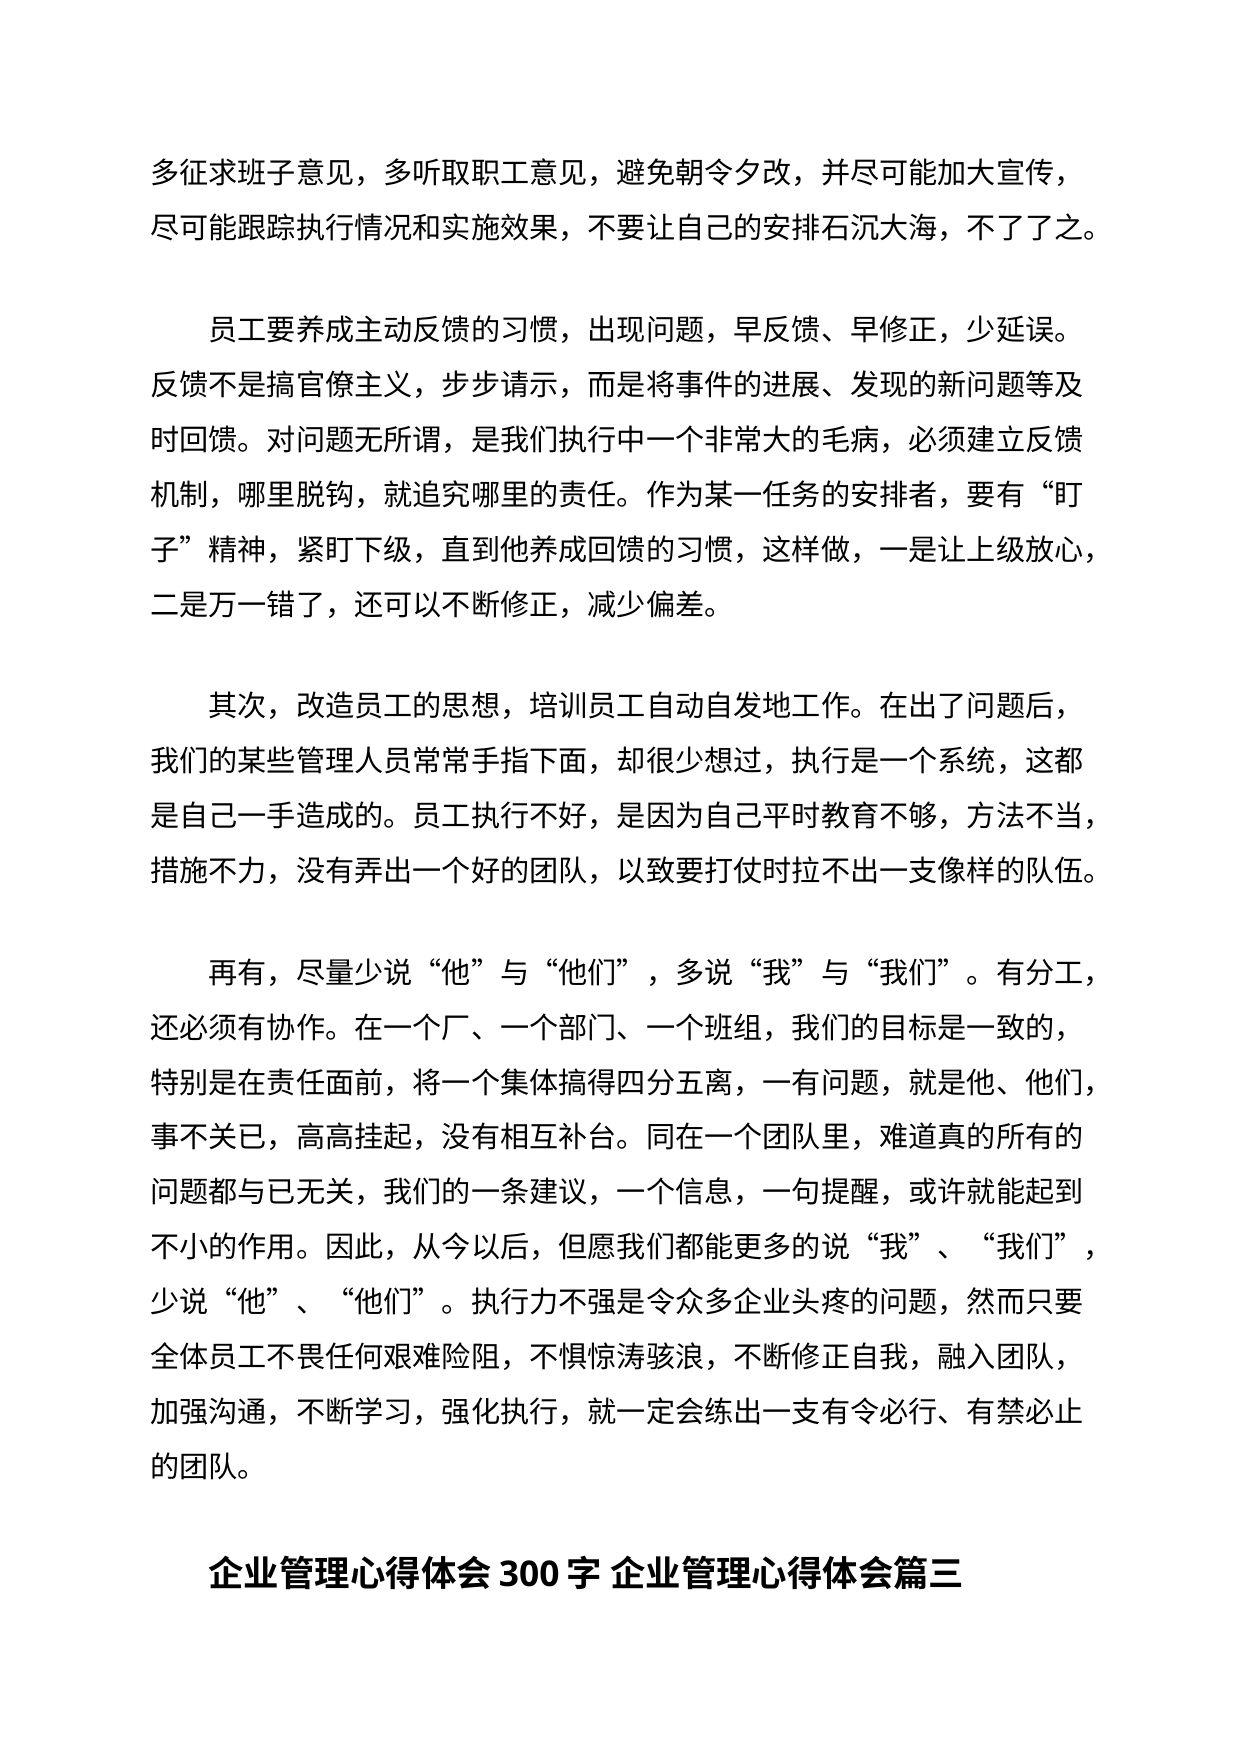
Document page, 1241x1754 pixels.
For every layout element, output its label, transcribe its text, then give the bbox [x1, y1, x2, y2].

text 员工要养成主动反馈的习惯，出现问题，早反馈、早修正，少延误。反馈不是搞官僚主义，步步请示，而是将事件的进展、发现的新问题等及时回馈。对问题无所谓，是我们执行中一个非常大的毛病，必须建立反馈机制，哪里脱钩，就追究哪里的责任。作为某一任务的安排者，要有“盯子”精神，紧盯下级，直到他养成回馈的习惯，这样做，一是让上级放心，二是万一错了，还可以不断修正，减少偏差。 [150, 307, 1090, 623]
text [150, 150, 1090, 247]
text 其次，改造员工的思想，培训员工自动自发地工作。在出了问题后，我们的某些管理人员常常手指下面，却很少想过，执行是一个系统，这都是自己一手造成的。员工执行不好，是因为自己平时教育不够，方法不当，措施不力，没有弄出一个好的团队，以致要打仗时拉不出一支像样的队伍。 [150, 683, 1090, 890]
text 再有，尽量少说“他”与“他们”，多说“我”与“我们”。有分工，还必须有协作。在一个厂、一个部门、一个班组，我们的目标是一致的，特别是在责任面前，将一个集体搞得四分五离，一有问题，就是他、他们，事不关已，高高挂起，没有相互补台。同在一个团队里，难道真的所有的问题都与已无关，我们的一条建议，一个信息，一句提醒，或许就能起到不小的作用。因此，从今以后，但愿我们都能更多的说“我”、“我们”，少说“他”、“他们”。执行力不强是令众多企业头疼的问题，然而只要全体员工不畏任何艰难险阻，不惧惊涛骇浪，不断修正自我，融入团队，加强沟通，不断学习，强化执行，就一定会练出一支有令必行、有禁必止的团队。 [150, 949, 1090, 1486]
text 企业管理心得体会300字 企业管理心得体会篇三 [150, 1545, 1090, 1597]
